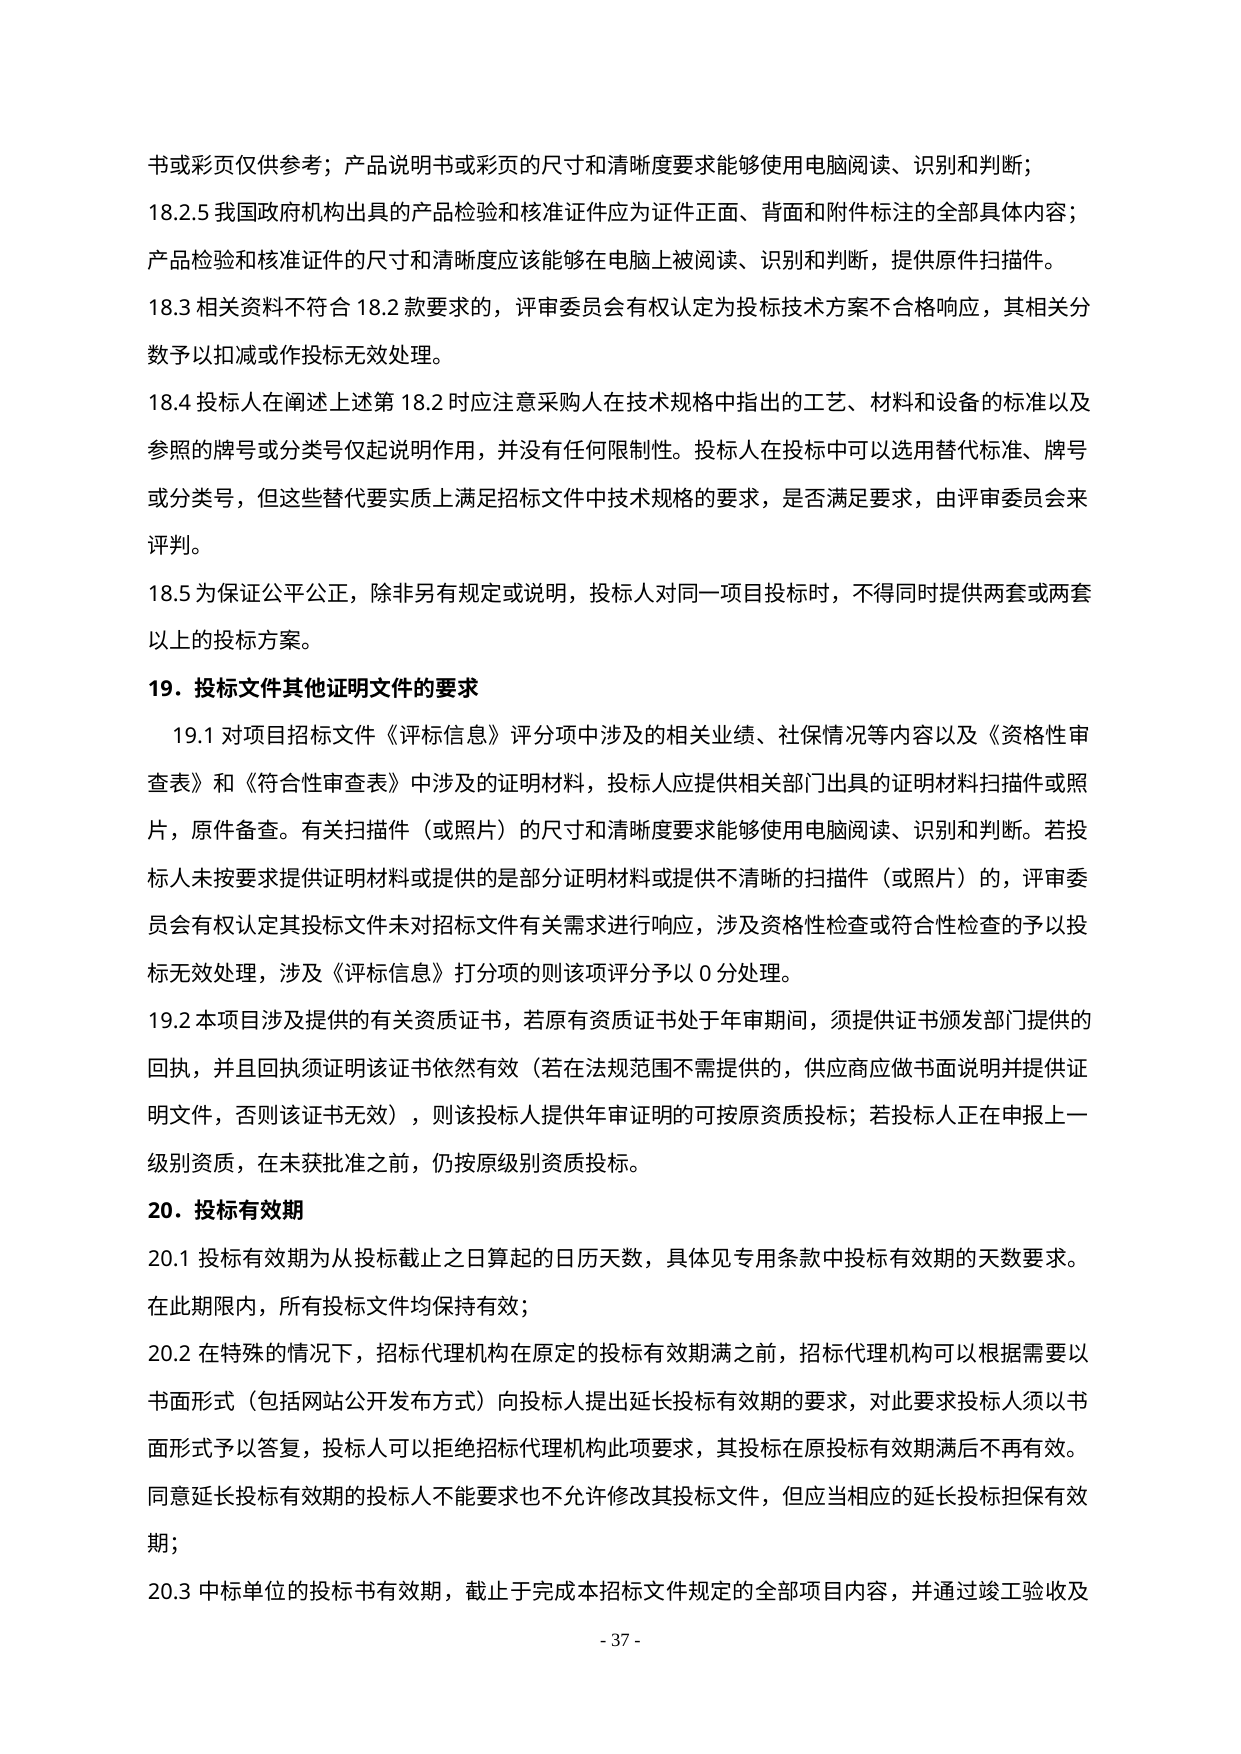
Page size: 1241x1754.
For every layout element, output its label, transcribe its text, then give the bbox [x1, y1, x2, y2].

text 20.2 在特殊的情况下，招标代理机构在原定的投标有效期满之前，招标代理机构可以根据需要以书面形式（包括网站公开发布方式）向投标人提出延长投标有效期的要求，对此要求投标人须以书面形式予以答复，投标人可以拒绝招标代理机构此项要求，其投标在原投标有效期满后不再有效。同意延长投标有效期的投标人不能要求也不允许修改其投标文件，但应当相应的延长投标担保有效期； [148, 1336, 1092, 1558]
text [148, 1574, 1092, 1606]
text 19．投标文件其他证明文件的要求 [148, 671, 1092, 702]
text 20.1 投标有效期为从投标截止之日算起的日历天数，具体见专用条款中投标有效期的天数要求。在此期限内，所有投标文件均保持有效； [148, 1241, 1092, 1320]
text 19.2本项目涉及提供的有关资质证书，若原有资质证书处于年审期间，须提供证书颁发部门提供的回执，并且回执须证明该证书依然有效（若在法规范围不需提供的，供应商应做书面说明并提供证明文件，否则该证书无效），则该投标人提供年审证明的可按原资质投标；若投标人正在申报上一级别资质，在未获批准之前，仍按原级别资质投标。 [148, 1003, 1092, 1178]
text 20．投标有效期 [148, 1193, 1092, 1225]
text 18.5为保证公平公正，除非另有规定或说明，投标人对同一项目投标时，不得同时提供两套或两套以上的投标方案。 [148, 576, 1092, 655]
text 18.3相关资料不符合18.2款要求的，评审委员会有权认定为投标技术方案不合格响应，其相关分数予以扣减或作投标无效处理。 [148, 290, 1092, 369]
text 19.1对项目招标文件《评标信息》评分项中涉及的相关业绩、社保情况等内容以及《资格性审查表》和《符合性审查表》中涉及的证明材料，投标人应提供相关部门出具的证明材料扫描件或照片，原件备查。有关扫描件（或照片）的尺寸和清晰度要求能够使用电脑阅读、识别和判断。若投标人未按要求提供证明材料或提供的是部分证明材料或提供不清晰的扫描件（或照片）的，评审委员会有权认定其投标文件未对招标文件有关需求进行响应，涉及资格性检查或符合性检查的予以投标无效处理，涉及《评标信息》打分项的则该项评分予以0分处理。 [148, 718, 1092, 988]
text 18.4投标人在阐述上述第18.2时应注意采购人在技术规格中指出的工艺、材料和设备的标准以及参照的牌号或分类号仅起说明作用，并没有任何限制性。投标人在投标中可以选用替代标准、牌号或分类号，但这些替代要实质上满足招标文件中技术规格的要求，是否满足要求，由评审委员会来评判。 [148, 385, 1092, 560]
text 我国政府机构出具的产品检验和核准证件应为证件正面、背面和附件标注的全部具体内容；产品检验和核准证件的尺寸和清晰度应该能够在电脑上被阅读、识别和判断，提供原件扫描件。 [148, 195, 1092, 274]
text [148, 148, 1092, 179]
